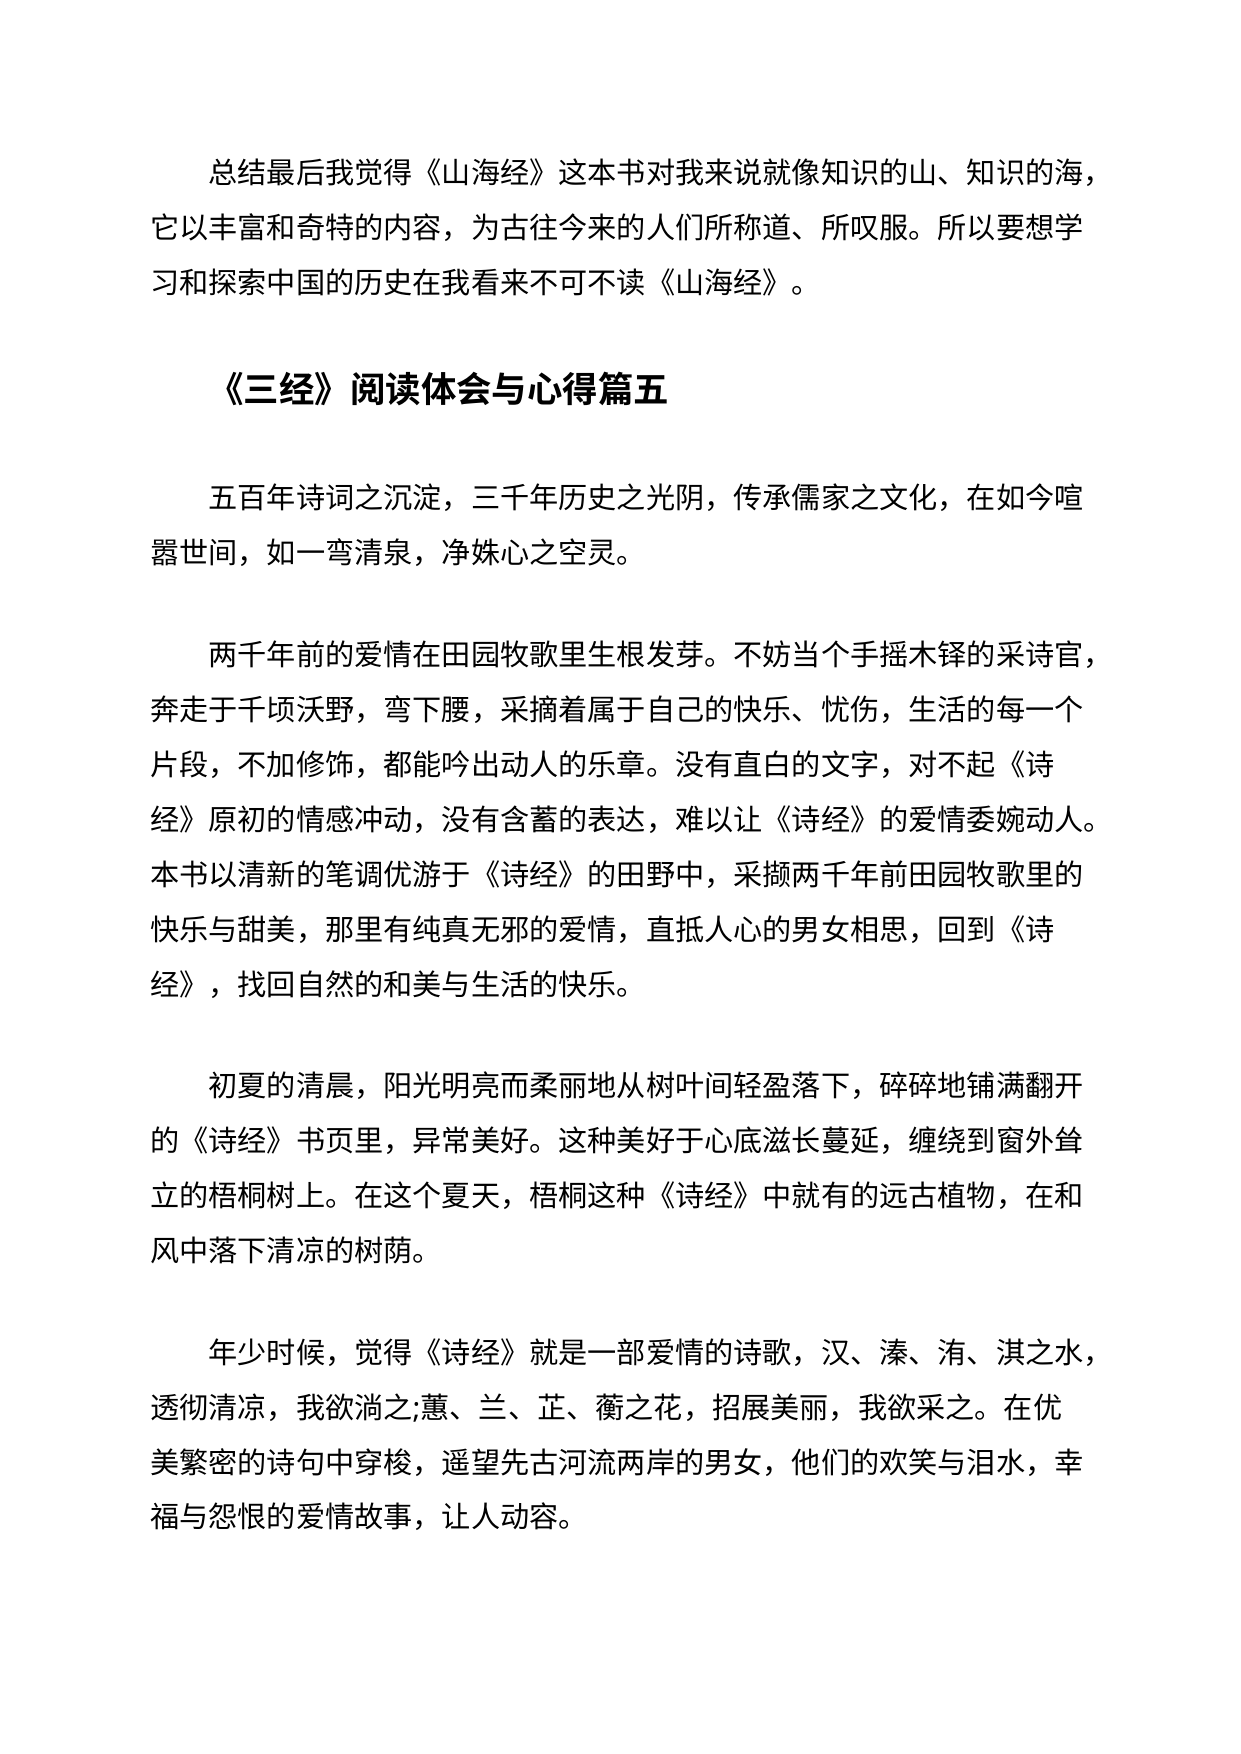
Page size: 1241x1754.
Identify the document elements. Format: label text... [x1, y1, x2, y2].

text 《三经》阅读体会与心得篇五 [150, 362, 1090, 413]
text 年少时候，觉得《诗经》就是一部爱情的诗歌，汉、溱、洧、淇之水，透彻清凉，我欲淌之;蕙、兰、芷、蘅之花，招展美丽，我欲采之。在优美繁密的诗句中穿梭，遥望先古河流两岸的男女，他们的欢笑与泪水，幸福与怨恨的爱情故事，让人动容。 [150, 1329, 1090, 1536]
text 总结最后我觉得《山海经》这本书对我来说就像知识的山、知识的海，它以丰富和奇特的内容，为古往今来的人们所称道、所叹服。所以要想学习和探索中国的历史在我看来不可不读《山海经》。 [150, 150, 1090, 302]
text 五百年诗词之沉淀，三千年历史之光阴，传承儒家之文化，在如今喧嚣世间，如一弯清泉，净姝心之空灵。 [150, 475, 1090, 572]
text 初夏的清晨，阳光明亮而柔丽地从树叶间轻盈落下，碎碎地铺满翻开的《诗经》书页里，异常美好。这种美好于心底滋长蔓延，缠绕到窗外耸立的梧桐树上。在这个夏天，梧桐这种《诗经》中就有的远古植物，在和风中落下清凉的树荫。 [150, 1063, 1090, 1270]
text 两千年前的爱情在田园牧歌里生根发芽。不妨当个手摇木铎的采诗官，奔走于千顷沃野，弯下腰，采摘着属于自己的快乐、忧伤，生活的每一个片段，不加修饰，都能吟出动人的乐章。没有直白的文字，对不起《诗经》原初的情感冲动，没有含蓄的表达，难以让《诗经》的爱情委婉动人。本书以清新的笔调优游于《诗经》的田野中，采撷两千年前田园牧歌里的快乐与甜美，那里有纯真无邪的爱情，直抵人心的男女相思，回到《诗经》，找回自然的和美与生活的快乐。 [150, 632, 1090, 1003]
